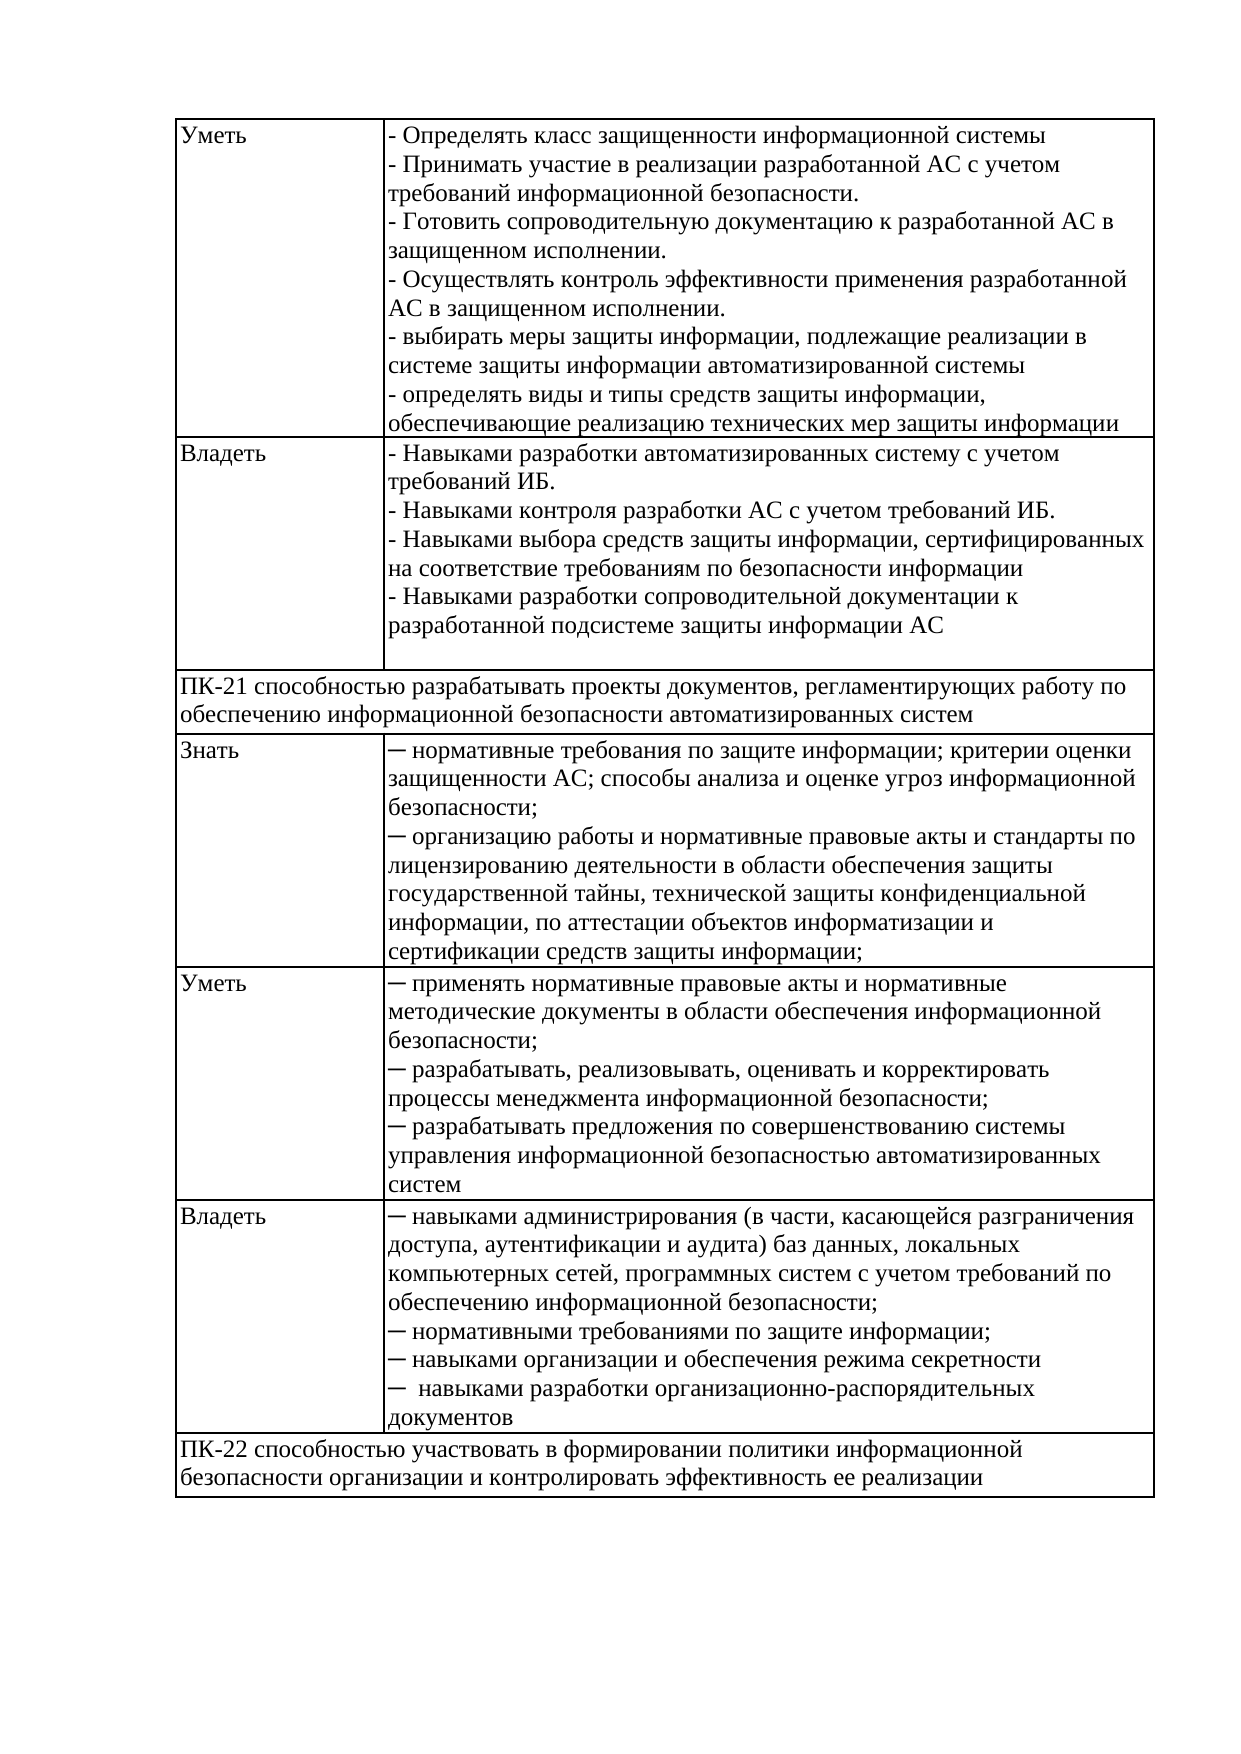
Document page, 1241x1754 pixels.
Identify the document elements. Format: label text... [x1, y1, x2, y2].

table_header Уметь [177, 120, 383, 436]
table_cell Уметь [177, 968, 383, 1199]
table_cell Владеть [177, 1201, 383, 1432]
table_cell ─ применять нормативные правовые акты и нормативные методические документы в области обеспечения информационной безопасности; ─ разрабатывать, реализовывать, оценивать и корректировать процессы менеджмента информационной безопасности; ─ разрабатывать предложения по совершенствованию системы управления информационной безопасностью автоматизированных систем [385, 968, 1153, 1199]
table_cell ─ нормативные требования по защите информации; критерии оценки защищенности АС; способы анализа и оценке угроз информационной безопасности; ─ организацию работы и нормативные правовые акты и стандарты по лицензированию деятельности в области обеспечения защиты государственной тайны, технической защиты конфиденциальной информации, по аттестации объектов информатизации и сертификации средств защиты информации; [385, 735, 1153, 966]
table_cell Знать [177, 735, 383, 966]
table_cell - Навыками разработки автоматизированных систему с учетом требований ИБ. - Навыками контроля разработки АС с учетом требований ИБ. - Навыками выбора средств защиты информации, сертифицированных на соответствие требованиям по безопасности информации - Навыками разработки сопроводительной документации к разработанной подсистеме защиты информации АС [385, 438, 1153, 669]
table_cell Владеть [177, 438, 383, 669]
table_cell ПК-21 способностью разрабатывать проекты документов, регламентирующих работу по обеспечению информационной безопасности автоматизированных систем [177, 671, 1153, 733]
table_cell ─ навыками администрирования (в части, касающейся разграничения доступа, аутентификации и аудита) баз данных, локальных компьютерных сетей, программных систем с учетом требований по обеспечению информационной безопасности; ─ нормативными требованиями по защите информации; ─ навыками организации и обеспечения режима секретности ─ навыками разработки организационно-распорядительных документов [385, 1201, 1153, 1432]
table_cell ПК-22 способностью участвовать в формировании политики информационной безопасности организации и контролировать эффективность ее реализации [177, 1434, 1153, 1496]
table_header - Определять класс защищенности информационной системы - Принимать участие в реализации разработанной АС с учетом требований информационной безопасности. - Готовить сопроводительную документацию к разработанной АС в защищенном исполнении. - Осуществлять контроль эффективности применения разработанной АС в защищенном исполнении. - выбирать меры защиты информации, подлежащие реализации в системе защиты информации автоматизированной системы - определять виды и типы средств защиты информации, обеспечивающие реализацию технических мер защиты информации [385, 120, 1153, 436]
